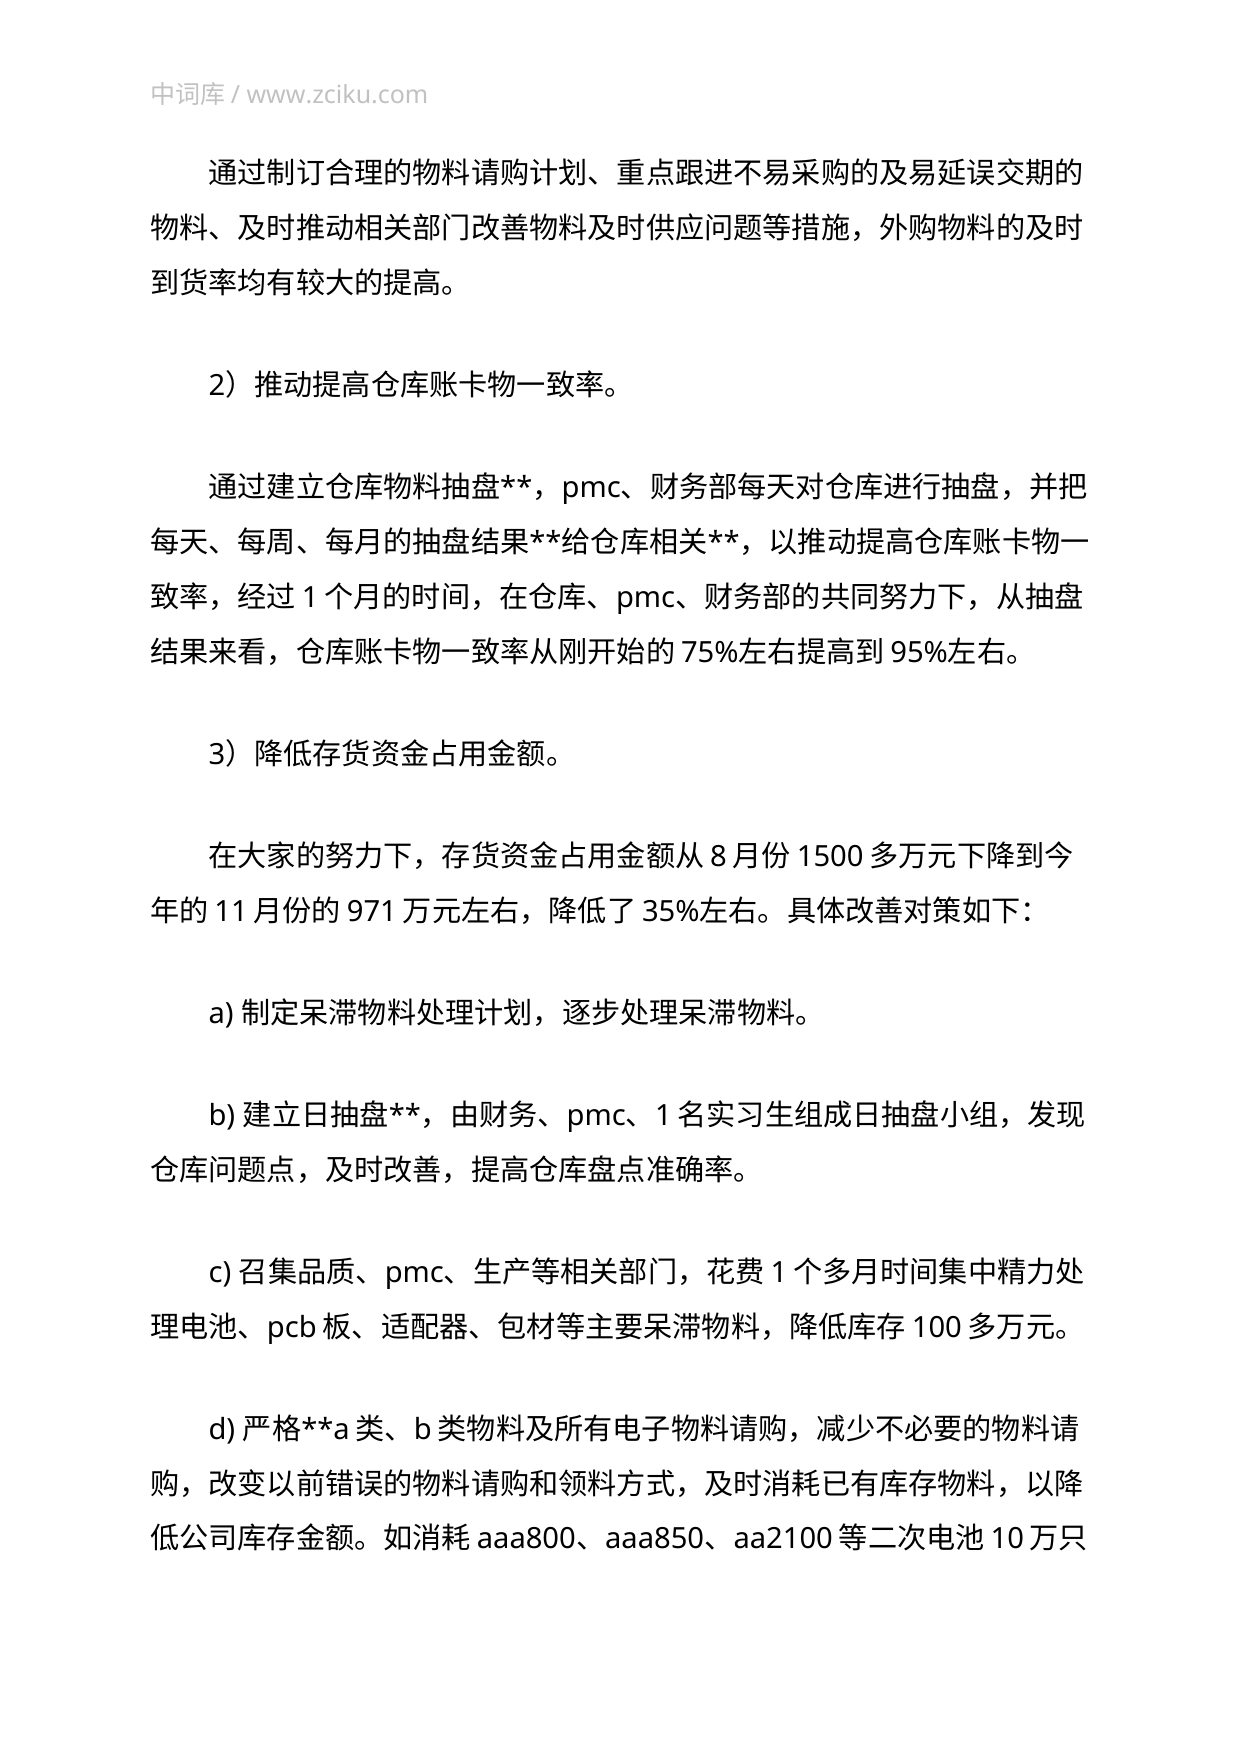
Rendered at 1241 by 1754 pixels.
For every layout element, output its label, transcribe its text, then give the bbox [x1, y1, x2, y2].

text 通过建立仓库物料抽盘**，pmc、财务部每天对仓库进行抽盘，并把每天、每周、每月的抽盘结果**给仓库相关**，以推动提高仓库账卡物一致率，经过1个月的时间，在仓库、pmc、财务部的共同努力下，从抽盘结果来看，仓库账卡物一致率从刚开始的75%左右提高到95%左右。 [150, 463, 1090, 671]
text 在大家的努力下，存货资金占用金额从8月份1500多万元下降到今年的11月份的971万元左右，降低了35%左右。具体改善对策如下： [150, 832, 1090, 930]
text 2）推动提高仓库账卡物一致率。 [150, 362, 1090, 404]
text 通过制订合理的物料请购计划、重点跟进不易采购的及易延误交期的物料、及时推动相关部门改善物料及时供应问题等措施，外购物料的及时到货率均有较大的提高。 [150, 150, 1090, 302]
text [150, 1405, 1090, 1557]
text c) 召集品质、pmc、生产等相关部门，花费1个多月时间集中精力处理电池、pcb板、适配器、包材等主要呆滞物料，降低库存100多万元。 [150, 1248, 1090, 1346]
text b) 建立日抽盘**，由财务、pmc、1名实习生组成日抽盘小组，发现仓库问题点，及时改善，提高仓库盘点准确率。 [150, 1091, 1090, 1189]
text a) 制定呆滞物料处理计划，逐步处理呆滞物料。 [150, 989, 1090, 1032]
text 3）降低存货资金占用金额。 [150, 731, 1090, 773]
